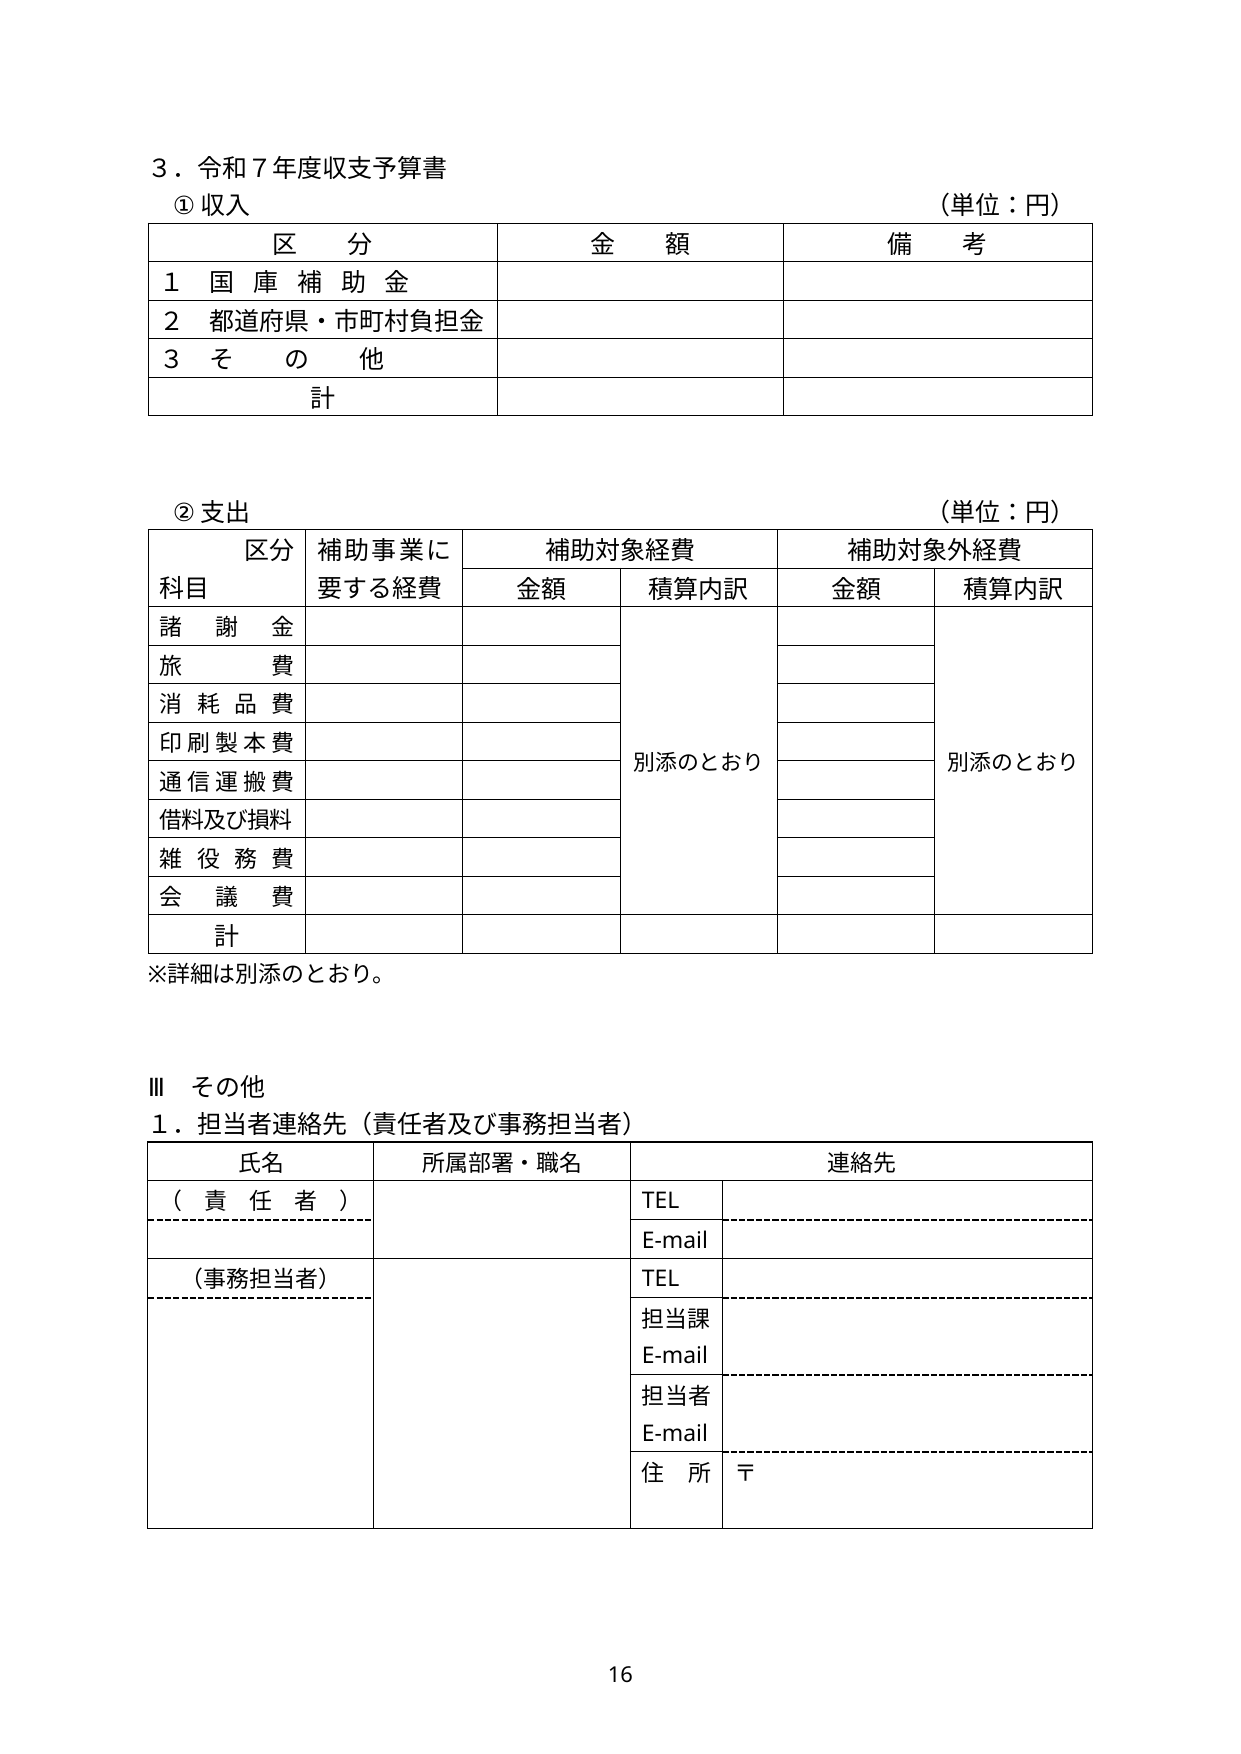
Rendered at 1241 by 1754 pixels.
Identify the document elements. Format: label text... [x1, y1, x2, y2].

table_cell [723, 1374, 1092, 1451]
table_header 氏名 [148, 1143, 373, 1180]
table_cell [463, 838, 620, 876]
table_cell [463, 684, 620, 722]
table_cell 〒 [723, 1451, 1092, 1528]
table_cell （責任者） [148, 1181, 373, 1218]
table_cell [463, 877, 620, 914]
table_header 区 分 [149, 224, 497, 261]
table_cell 金額 [463, 569, 620, 606]
table_cell 諸謝金 [149, 607, 305, 644]
text Ⅲ その他 [148, 1066, 1092, 1104]
table_cell [723, 1259, 1092, 1297]
table_cell [778, 800, 934, 837]
table_cell 計 [149, 378, 497, 415]
table_header 補助事業に要する経費 [306, 530, 462, 606]
table_cell 担当者 E-mail [631, 1375, 722, 1451]
table_cell 住所 [631, 1452, 722, 1528]
text ※詳細は別添のとおり。 [148, 954, 1092, 991]
table_header 補助対象外経費 [778, 530, 1092, 567]
table_header 区分 科目 [149, 530, 305, 606]
table_cell [498, 262, 783, 300]
table_cell 通信運搬費 [149, 761, 305, 799]
table_cell [778, 646, 934, 683]
table_cell 消耗品費 [149, 684, 305, 722]
table_cell 金額 [778, 569, 934, 606]
text ３．令和７年度収支予算書 [148, 148, 1092, 185]
table_cell [463, 761, 620, 799]
table_cell [778, 607, 934, 644]
table_cell [778, 915, 934, 953]
table_cell [306, 723, 462, 760]
table_cell [148, 1297, 373, 1528]
table_cell [306, 800, 462, 837]
table_cell [723, 1219, 1092, 1258]
table_cell 積算内訳 [621, 569, 777, 606]
table_cell [306, 646, 462, 683]
table_cell 旅費 [149, 646, 305, 683]
table_cell [778, 877, 934, 914]
table_cell E-mail [631, 1220, 722, 1258]
table_cell （事務担当者） [148, 1259, 373, 1297]
table_cell [935, 915, 1092, 953]
table_header 金 額 [498, 224, 783, 261]
table_cell [463, 915, 620, 953]
table_cell [723, 1297, 1092, 1374]
table_cell 積算内訳 [935, 569, 1092, 606]
text ①収入 （単位：円） [148, 185, 1092, 223]
table_cell 雑役務費 [149, 838, 305, 876]
table_cell TEL [631, 1259, 722, 1297]
table_cell 借料及び損料 [149, 800, 305, 837]
table_cell ３ その他 [149, 339, 497, 377]
table_cell TEL [631, 1181, 722, 1218]
table_cell [306, 607, 462, 644]
table_cell [778, 838, 934, 876]
table_cell [306, 877, 462, 914]
table_cell １ 国庫補助金 [149, 262, 497, 300]
table_cell 印刷製本費 [149, 723, 305, 760]
table_header 連絡先 [631, 1143, 1092, 1180]
table_cell [723, 1181, 1092, 1218]
table_cell 別添のとおり [935, 607, 1092, 914]
table_cell [306, 915, 462, 953]
table_cell [306, 838, 462, 876]
table_cell [463, 646, 620, 683]
text １．担当者連絡先（責任者及び事務担当者） [148, 1104, 1092, 1141]
table_cell [374, 1181, 630, 1258]
table_cell [784, 378, 1092, 415]
table_cell [778, 723, 934, 760]
table_cell [306, 761, 462, 799]
table_cell 計 [149, 915, 305, 953]
table_cell [778, 761, 934, 799]
table_cell [306, 684, 462, 722]
table_cell [463, 723, 620, 760]
table_cell [374, 1259, 630, 1528]
table_cell 担当課 E-mail [631, 1298, 722, 1374]
table_cell 会議費 [149, 877, 305, 914]
table_cell [498, 378, 783, 415]
table_cell [784, 262, 1092, 300]
table_cell ２ 都道府県・市町村負担金 [149, 301, 497, 338]
table_header 備 考 [784, 224, 1092, 261]
table_cell [463, 800, 620, 837]
table_cell [498, 301, 783, 338]
table_header 所属部署・職名 [374, 1143, 630, 1180]
table_cell [498, 339, 783, 377]
table_cell [784, 301, 1092, 338]
table_cell [778, 684, 934, 722]
table_cell [784, 339, 1092, 377]
table_cell [621, 915, 777, 953]
table_cell 別添のとおり [621, 607, 777, 914]
table_cell [148, 1219, 373, 1258]
table_cell [463, 607, 620, 644]
text ②支出 （単位：円） [148, 491, 1092, 529]
table_header 補助対象経費 [463, 530, 777, 567]
